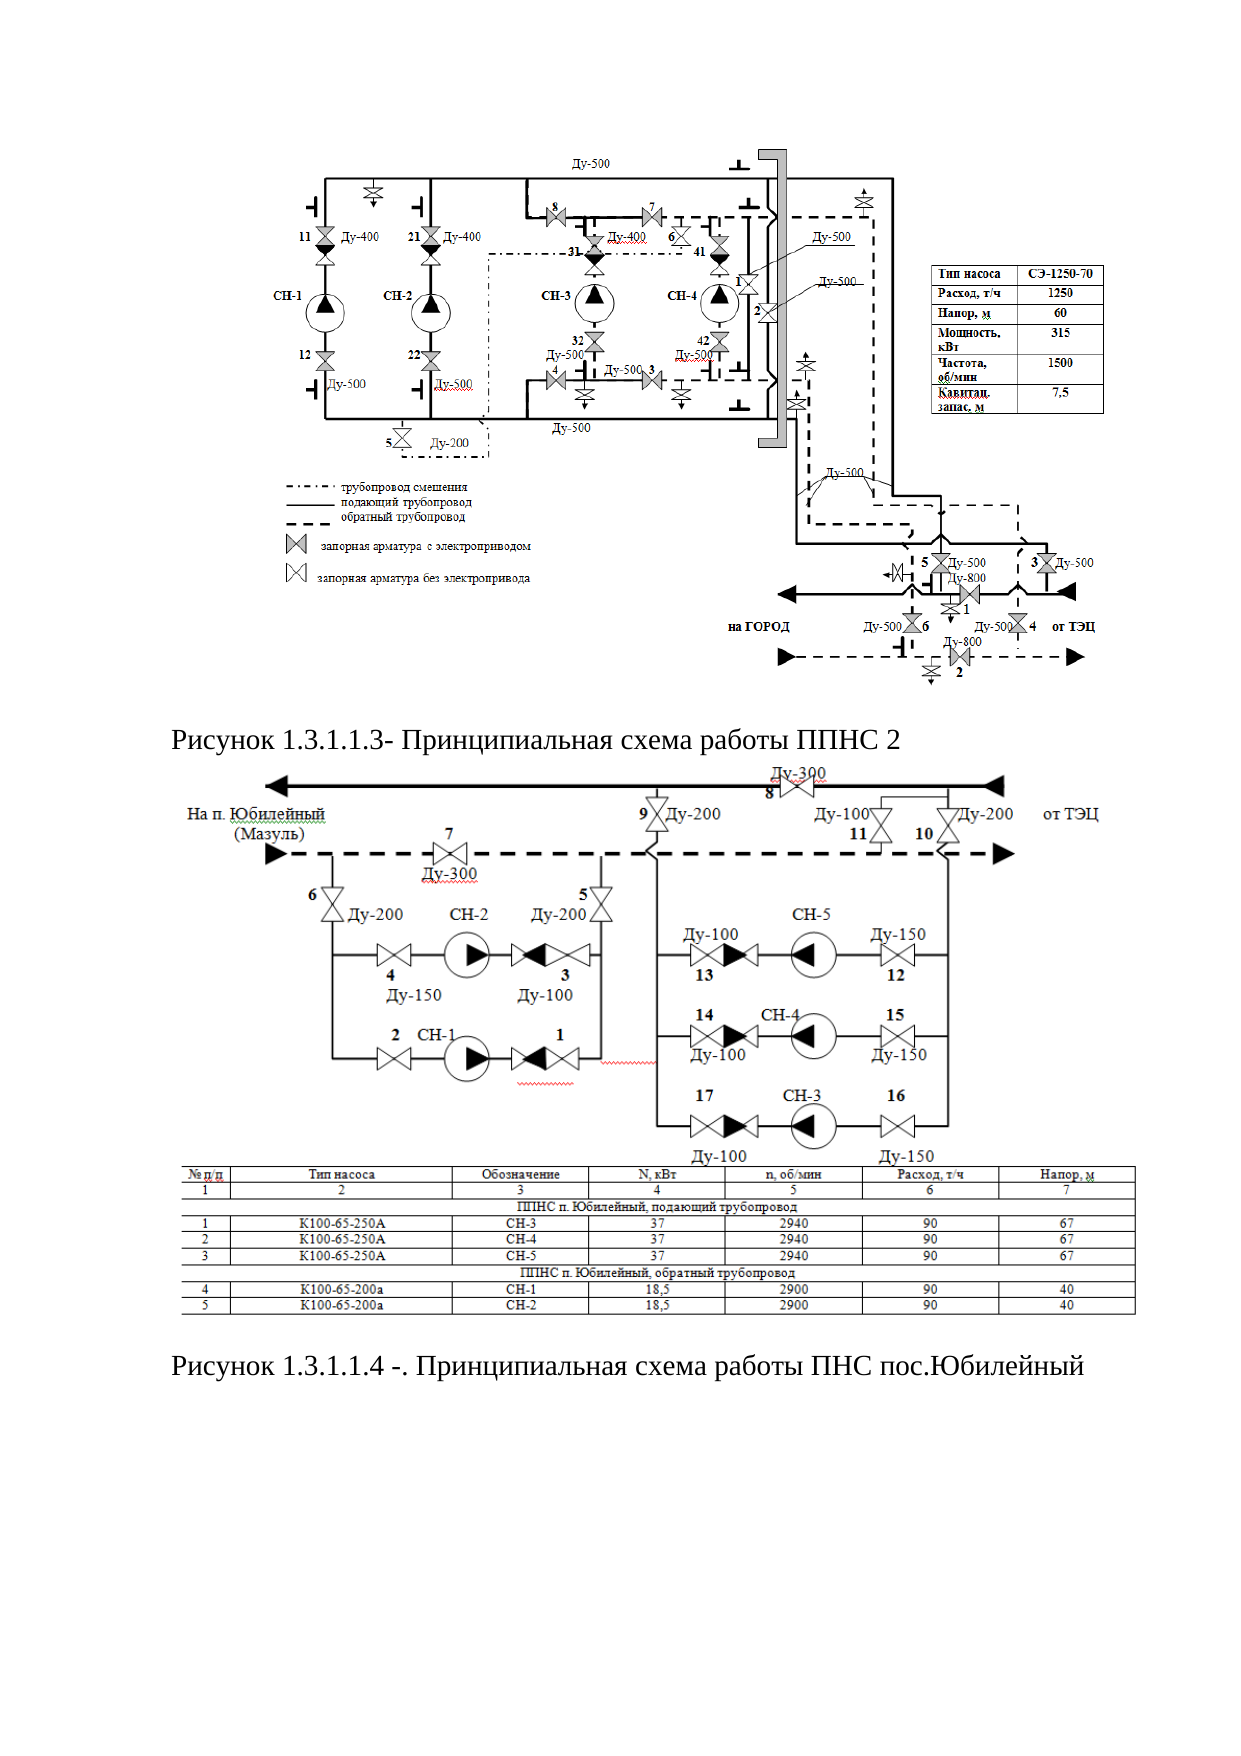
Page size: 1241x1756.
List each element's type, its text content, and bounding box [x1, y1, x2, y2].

picture [181, 765, 1141, 1321]
picture [225, 135, 1111, 691]
text Рисунок 1.3.1.1.3- Принципиальная схема работы ППНС 2 [171, 722, 1159, 755]
text Рисунок 1.3.1.1.4 -. Принципиальная схема работы ПНС пос.Юбилейный [171, 1348, 1159, 1381]
